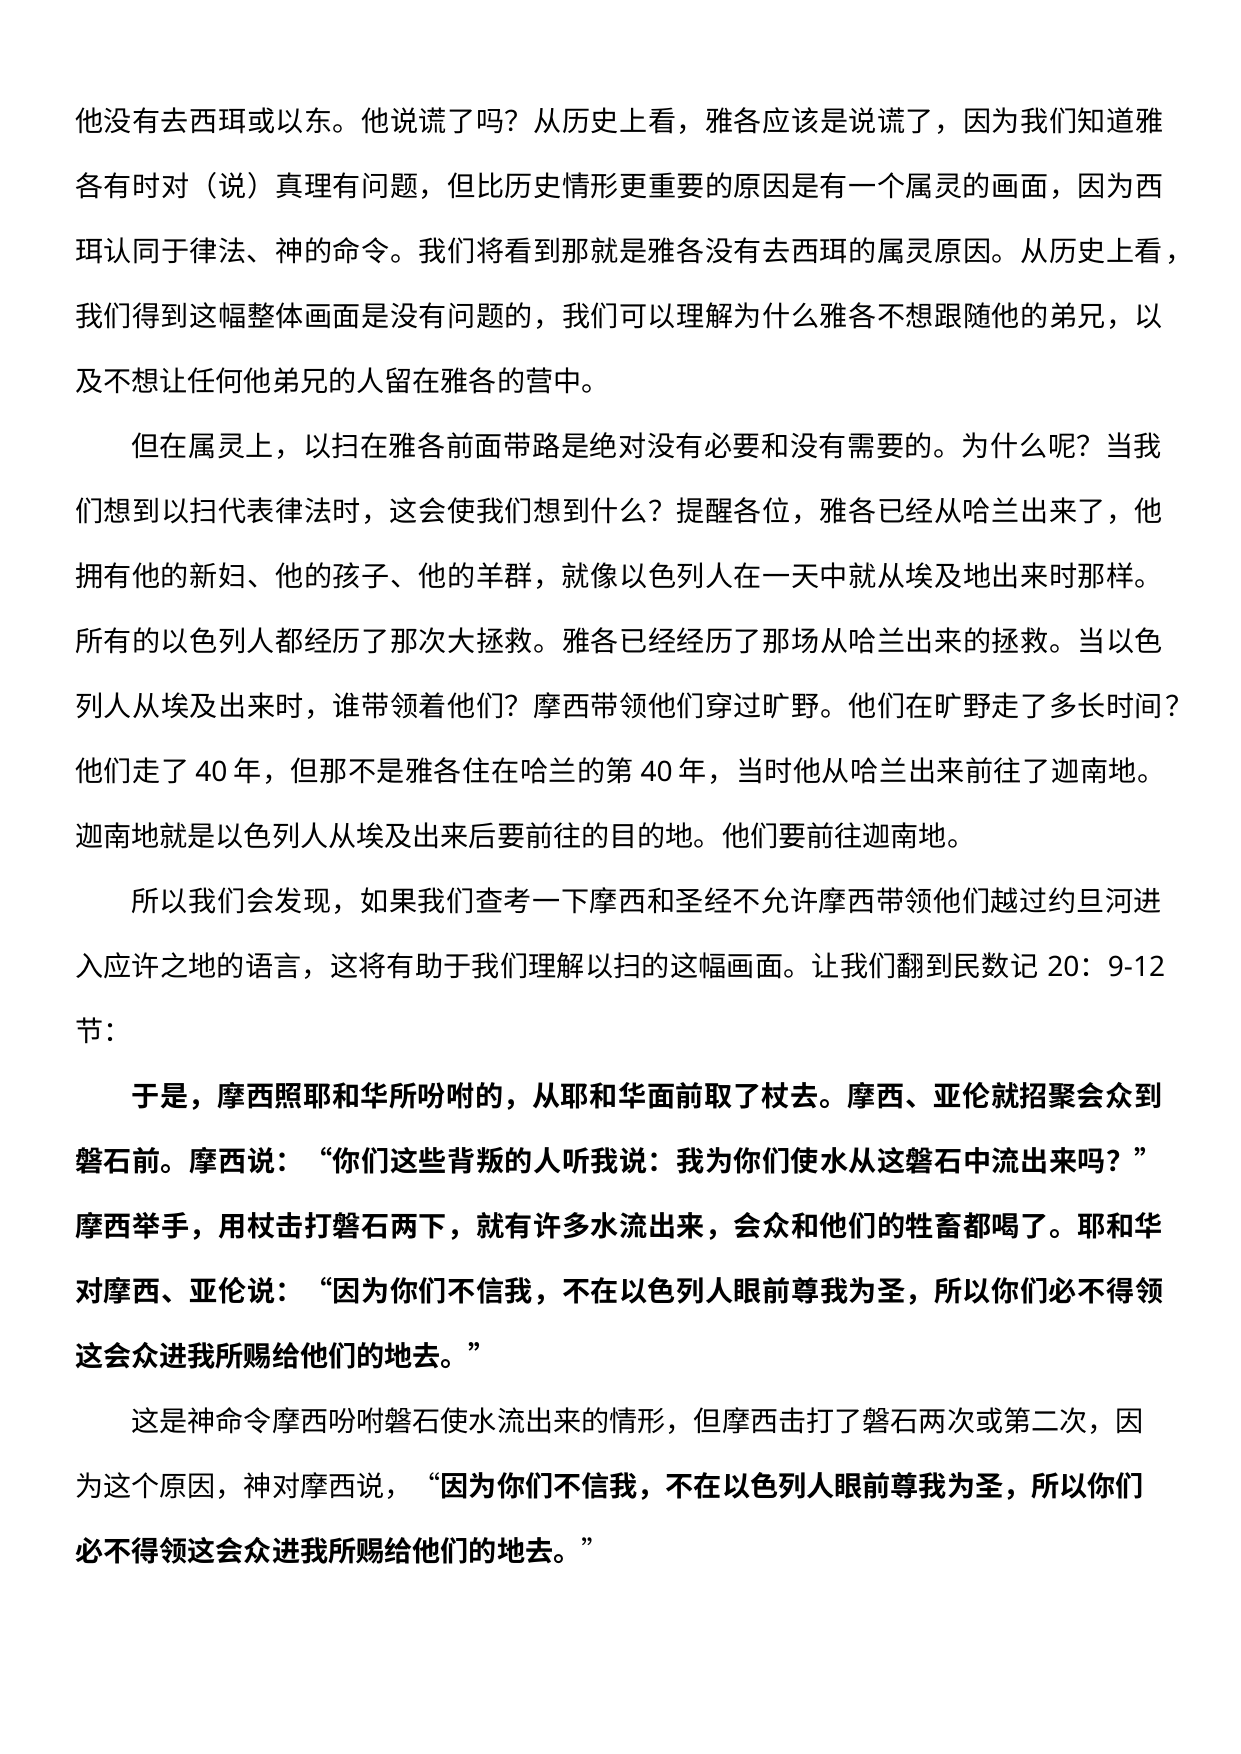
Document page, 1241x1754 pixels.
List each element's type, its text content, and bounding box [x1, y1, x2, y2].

text 于是，摩西照耶和华所吩咐的，从耶和华面前取了杖去。摩西、亚伦就招聚会众到磐石前。摩西说：“你们这些背叛的人听我说：我为你们使水从这磐石中流出来吗？”摩西举手，用杖击打磐石两下，就有许多水流出来，会众和他们的牲畜都喝了。耶和华对摩西、亚伦说：“因为你们不信我，不在以色列人眼前尊我为圣，所以你们必不得领这会众进我所赐给他们的地去。” [75, 1061, 1165, 1386]
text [75, 86, 1165, 411]
text 但在属灵上，以扫在雅各前面带路是绝对没有必要和没有需要的。为什么呢？当我们想到以扫代表律法时，这会使我们想到什么？提醒各位，雅各已经从哈兰出来了，他拥有他的新妇、他的孩子、他的羊群，就像以色列人在一天中就从埃及地出来时那样。所有的以色列人都经历了那次大拯救。雅各已经经历了那场从哈兰出来的拯救。当以色列人从埃及出来时，谁带领着他们？摩西带领他们穿过旷野。他们在旷野走了多长时间？他们走了40年，但那不是雅各住在哈兰的第40年，当时他从哈兰出来前往了迦南地。迦南地就是以色列人从埃及出来后要前往的目的地。他们要前往迦南地。 [75, 411, 1165, 866]
text 这是神命令摩西吩咐磐石使水流出来的情形，但摩西击打了磐石两次或第二次，因为这个原因，神对摩西说，“因为你们不信我，不在以色列人眼前尊我为圣，所以你们必不得领这会众进我所赐给他们的地去。” [75, 1386, 1165, 1581]
text 所以我们会发现，如果我们查考一下摩西和圣经不允许摩西带领他们越过约旦河进入应许之地的语言，这将有助于我们理解以扫的这幅画面。让我们翻到民数记20：9-12节： [75, 866, 1165, 1061]
